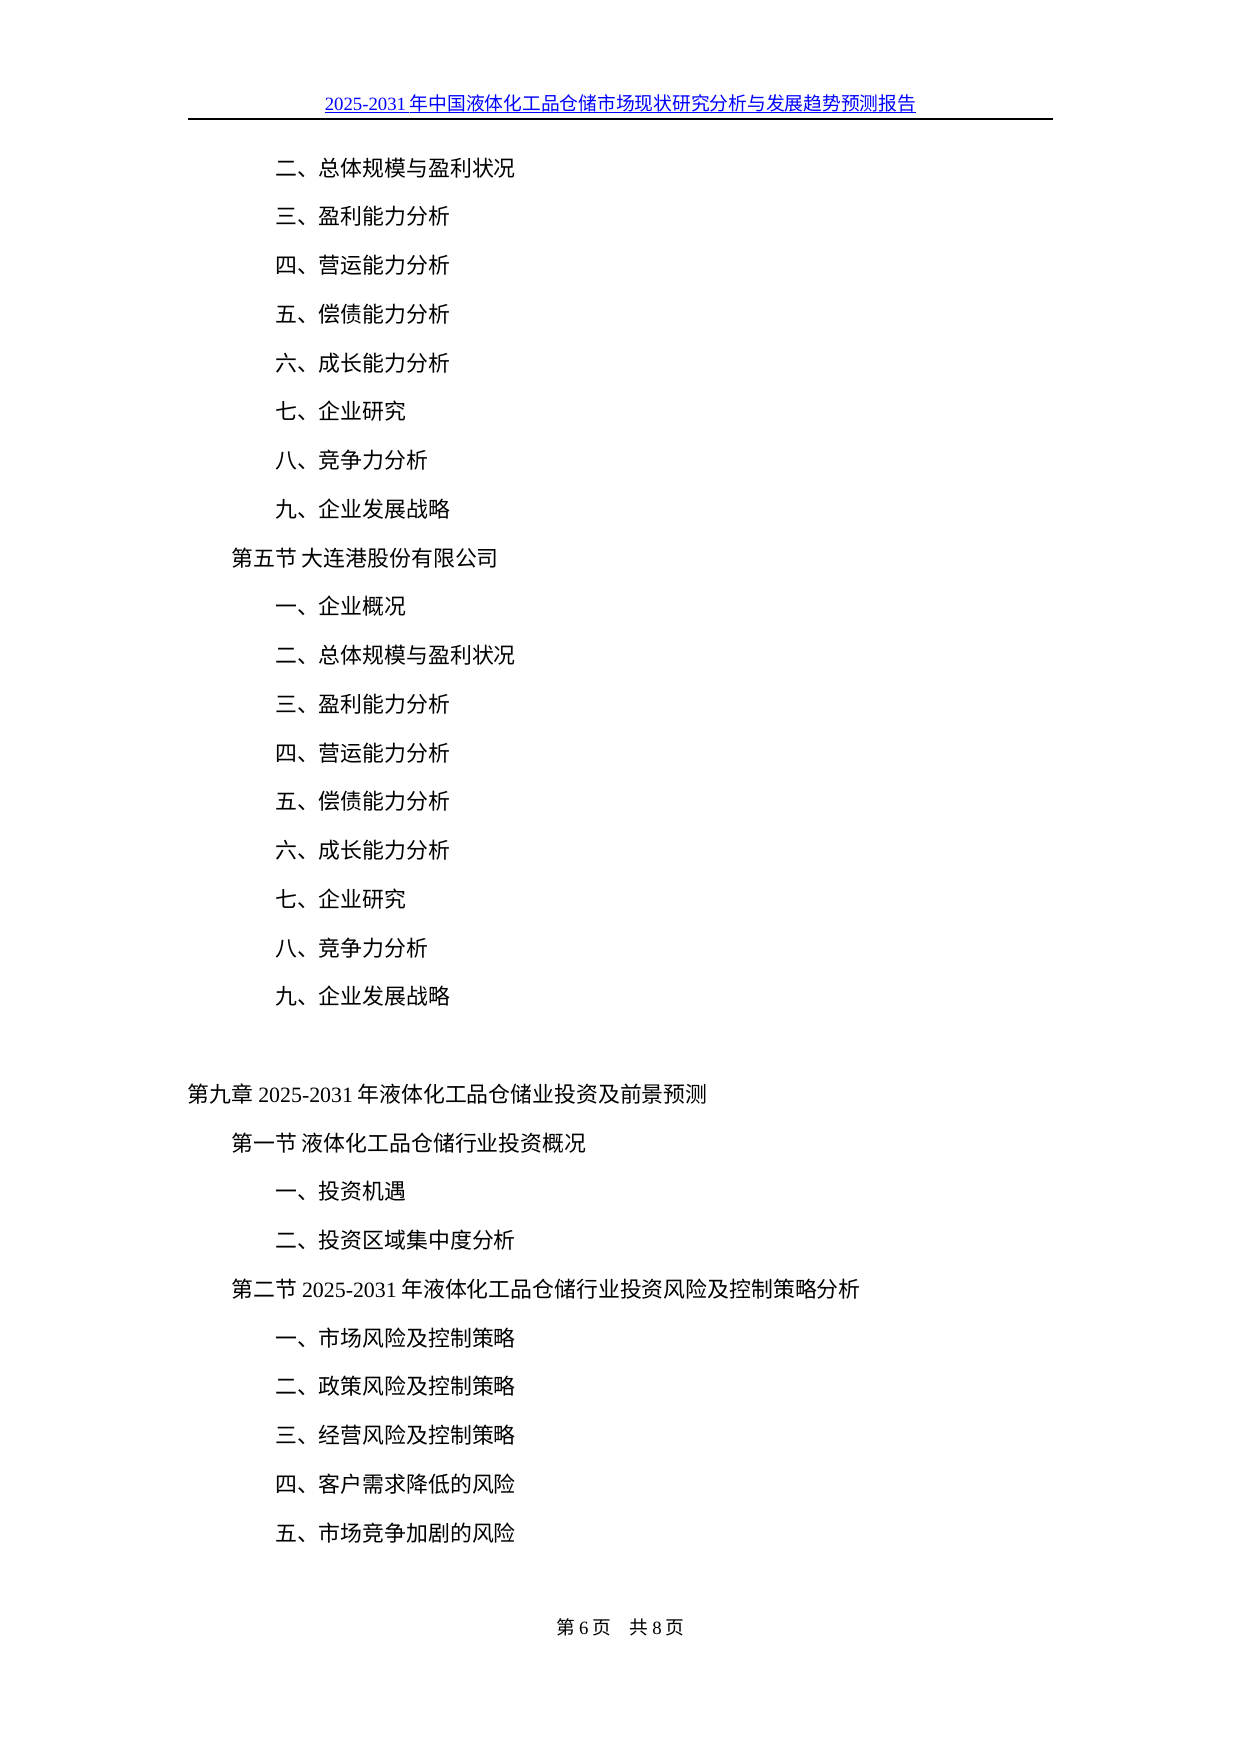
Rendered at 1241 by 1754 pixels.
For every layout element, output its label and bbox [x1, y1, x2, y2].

text [187, 150, 1053, 1548]
